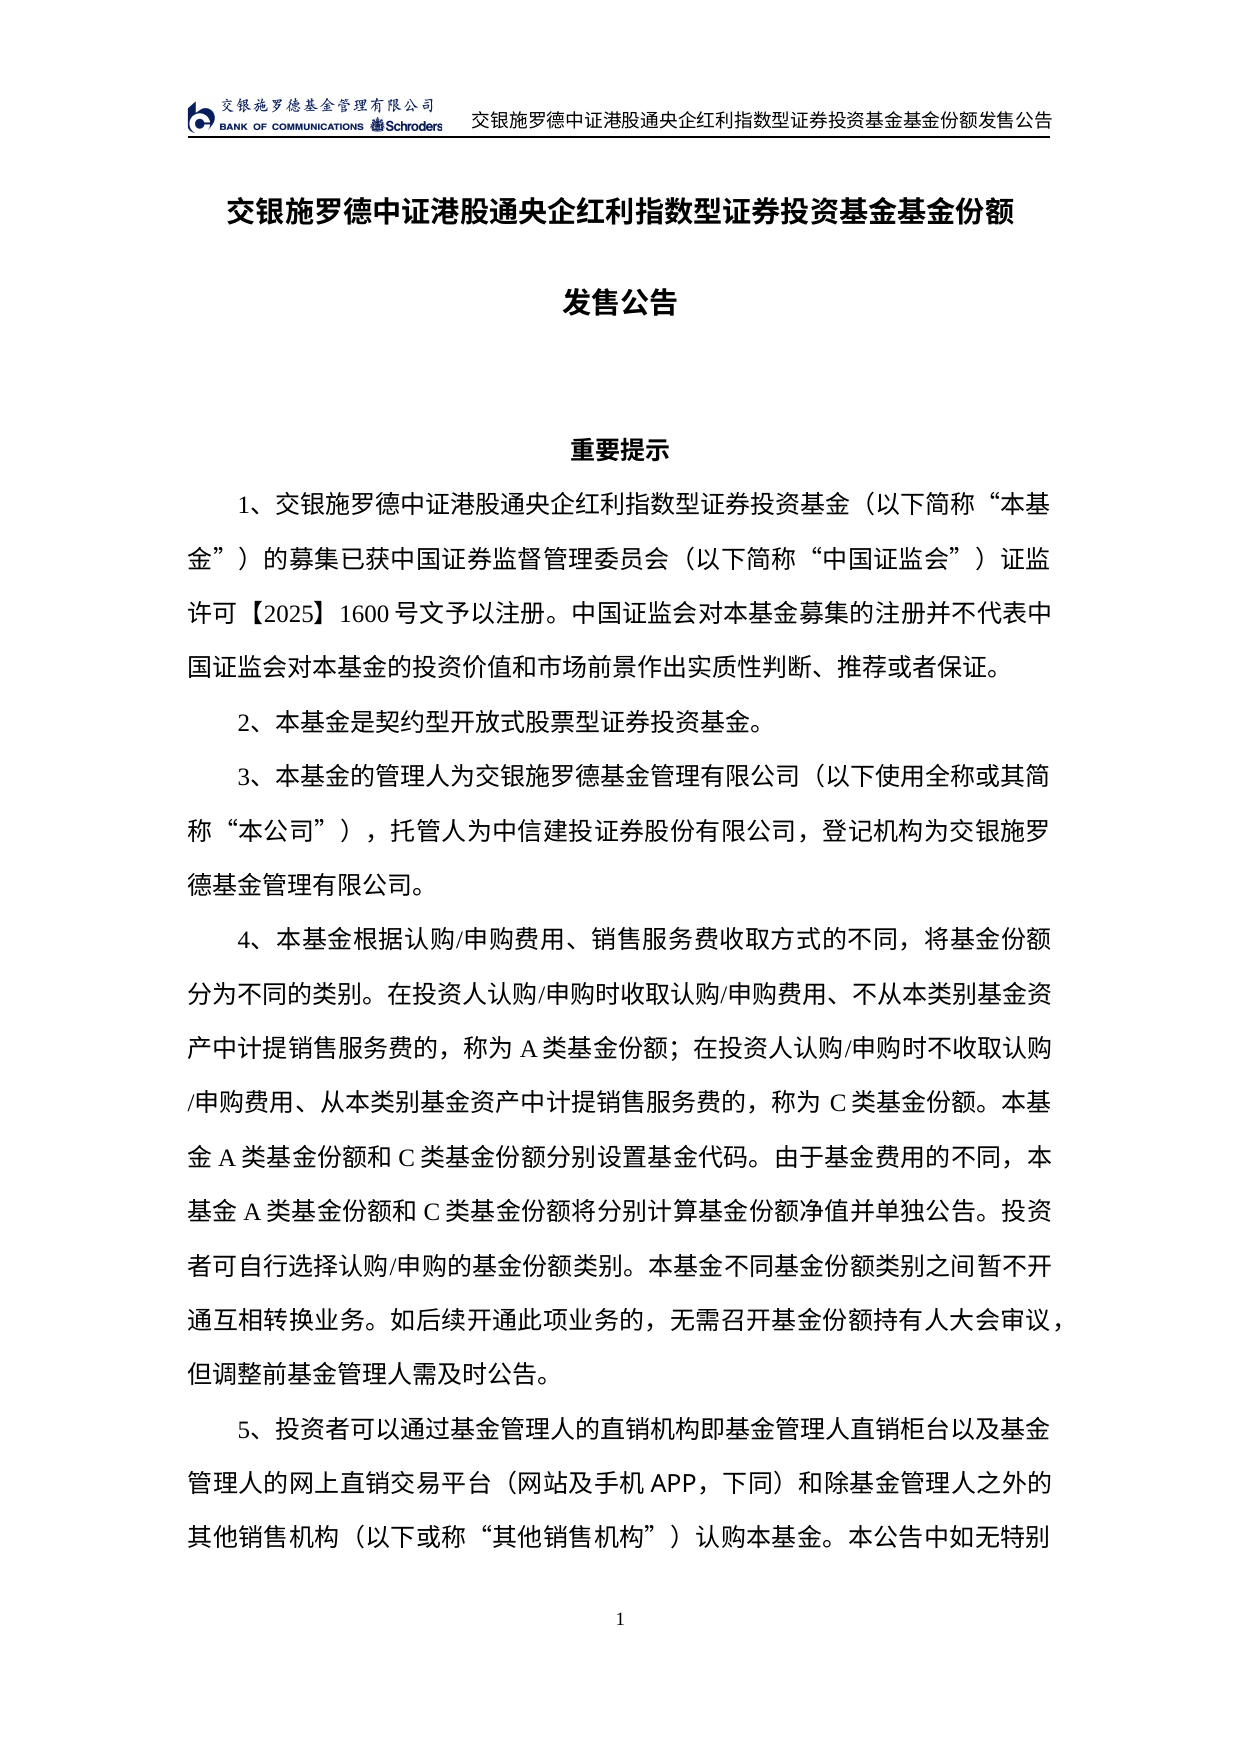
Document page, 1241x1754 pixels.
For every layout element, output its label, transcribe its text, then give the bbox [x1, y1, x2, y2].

text 重要提示 [187, 430, 1053, 467]
text 交银施罗德中证港股通央企红利指数型证券投资基金基金份额 [187, 177, 1053, 242]
picture [187, 98, 443, 133]
text 发售公告 [187, 268, 1053, 333]
text 1、交银施罗德中证港股通央企红利指数型证券投资基金（以下简称“本基金”）的募集已获中国证券监督管理委员会（以下简称“中国证监会”）证监许可【2025】1600号文予以注册。中国证监会对本基金募集的注册并不代表中国证监会对本基金的投资价值和市场前景作出实质性判断、推荐或者保证。 [187, 485, 1053, 684]
text 3、本基金的管理人为交银施罗德基金管理有限公司（以下使用全称或其简称“本公司”），托管人为中信建投证券股份有限公司，登记机构为交银施罗德基金管理有限公司。 [187, 757, 1053, 902]
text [187, 1409, 1053, 1554]
text 4、本基金根据认购/申购费用、销售服务费收取方式的不同，将基金份额分为不同的类别。在投资人认购/申购时收取认购/申购费用、不从本类别基金资产中计提销售服务费的，称为A类基金份额；在投资人认购/申购时不收取认购/申购费用、从本类别基金资产中计提销售服务费的，称为C类基金份额。本基金A类基金份额和C类基金份额分别设置基金代码。由于基金费用的不同，本基金A类基金份额和C类基金份额将分别计算基金份额净值并单独公告。投资者可自行选择认购/申购的基金份额类别。本基金不同基金份额类别之间暂不开通互相转换业务。如后续开通此项业务的，无需召开基金份额持有人大会审议，但调整前基金管理人需及时公告。 [187, 920, 1053, 1391]
text 2、本基金是契约型开放式股票型证券投资基金。 [187, 702, 1053, 738]
